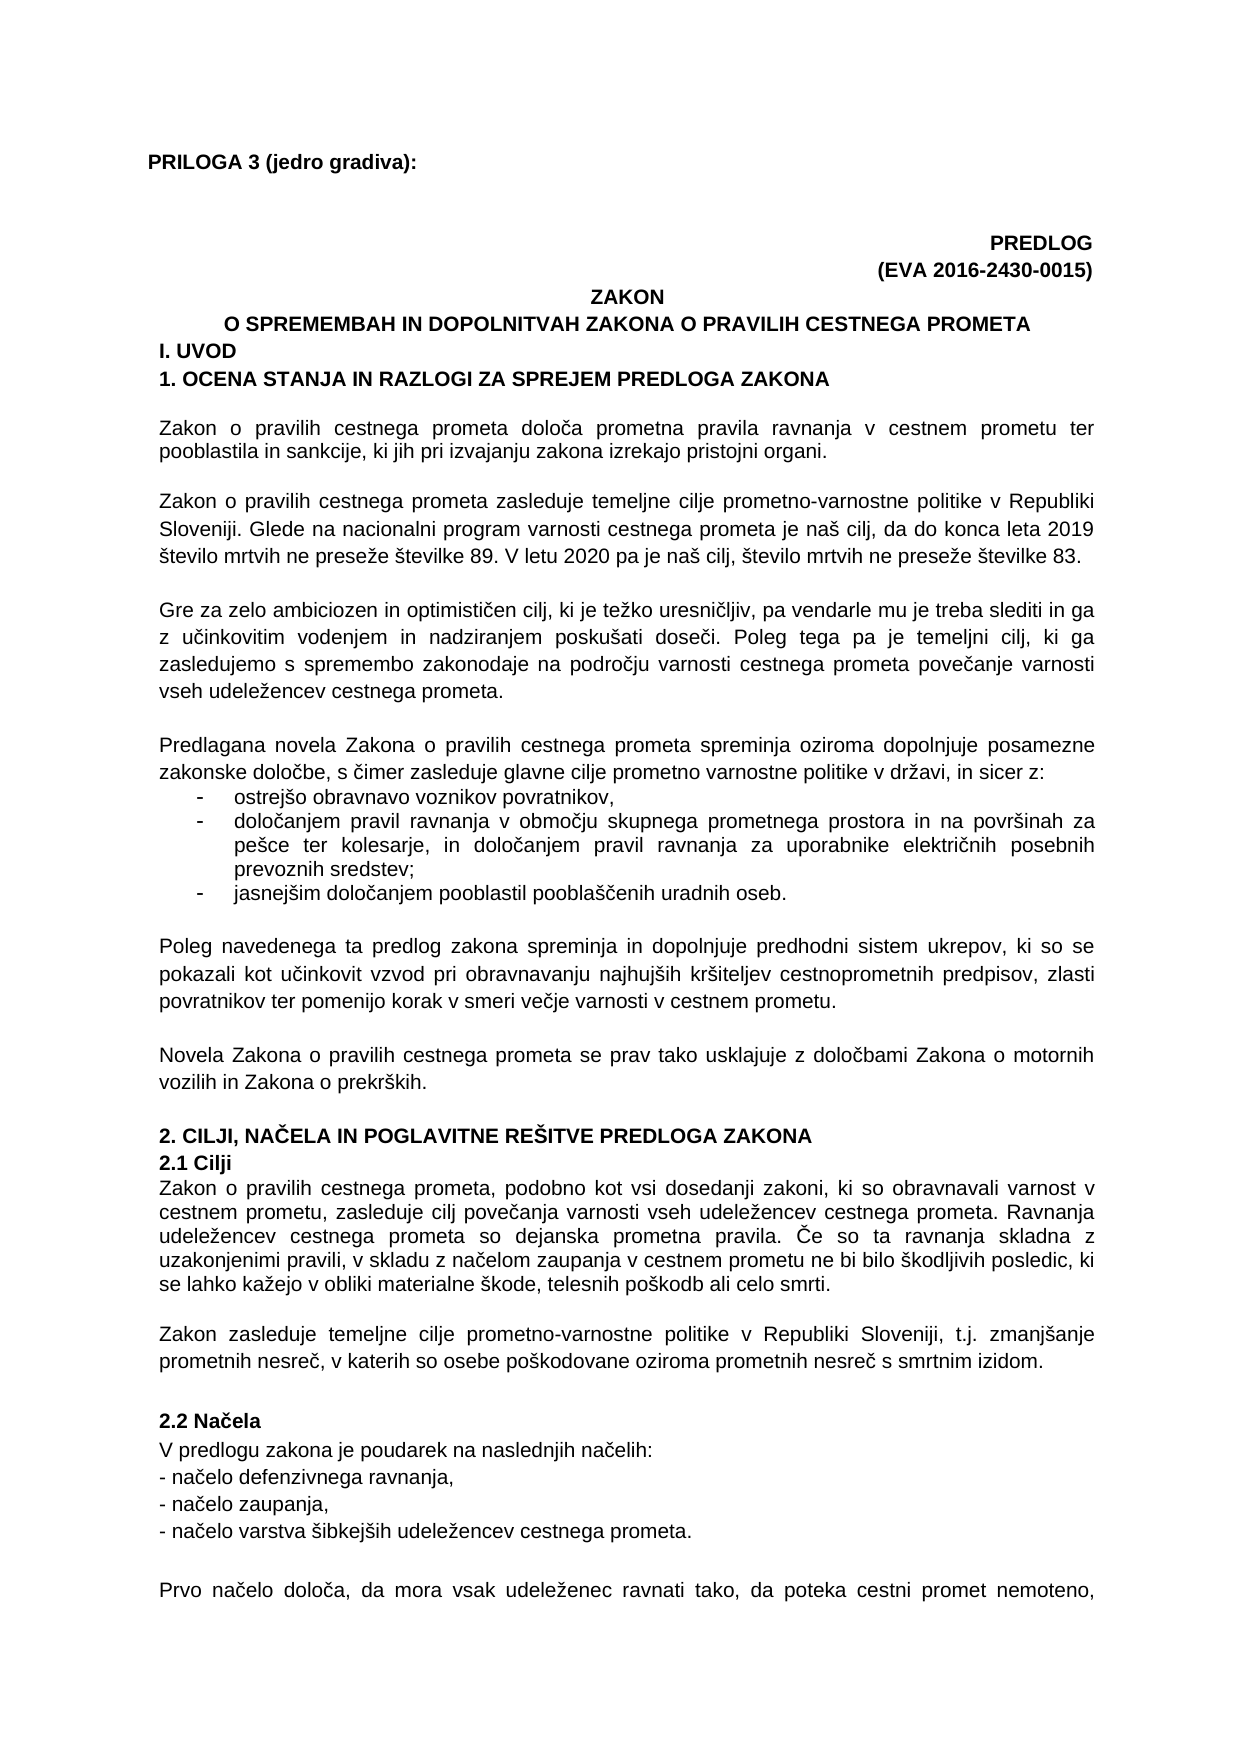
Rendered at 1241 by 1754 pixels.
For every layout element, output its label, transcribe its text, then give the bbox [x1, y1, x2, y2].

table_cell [148, 1434, 1107, 1603]
table_cell Zakon o pravilih cestnega prometa, podobno kot vsi dosedanji zakoni, ki so obravnavali varnost v cestnem prometu, zasleduje cilj povečanja varnosti vseh udeležencev cestnega prometa. Ravnanja udeležencev cestnega prometa so dejanska prometna pravila. Če so ta ravnanja skladna z uzakonjenimi pravili, v skladu z načelom zaupanja v cestnem prometu ne bi bilo škodljivih posledic, ki se lahko kažejo v obliki materialne škode, telesnih poškodb ali celo smrti. Zakon zasleduje temeljne cilje prometno-varnostne politike v Republiki Sloveniji, t.j. zmanjšanje prometnih nesreč, v katerih so osebe poškodovane oziroma prometnih nesreč s smrtnim izidom. [148, 1176, 1107, 1407]
table_cell I. UVOD [148, 337, 1107, 364]
table_header ZAKON O SPREMEMBAH IN DOPOLNITVAH ZAKONA O PRAVILIH CESTNEGA PROMETA [148, 283, 1107, 337]
table_cell 2.1 Cilji [148, 1149, 1107, 1176]
text (EVA 2016-2430-0015) [148, 256, 1093, 283]
table_cell 2.2 Načela [148, 1407, 1107, 1434]
text PRILOGA 3 (jedro gradiva): [148, 148, 1093, 175]
table_cell 1. OCENA STANJA IN RAZLOGI ZA SPREJEM PREDLOGA ZAKONA [148, 364, 1107, 391]
text PREDLOG [148, 229, 1093, 256]
table_cell 2. CILJI, NAČELA IN POGLAVITNE REŠITVE PREDLOGA ZAKONA [148, 1122, 1107, 1149]
table_cell Zakon o pravilih cestnega prometa določa prometna pravila ravnanja v cestnem prometu ter pooblastila in sankcije, ki jih pri izvajanju zakona izrekajo pristojni organi. Zakon o pravilih cestnega prometa zasleduje temeljne cilje prometno-varnostne politike v Republiki Sloveniji. Glede na nacionalni program varnosti cestnega prometa je naš cilj, da do konca leta 2019 število mrtvih ne preseže številke 89. V letu 2020 pa je naš cilj, število mrtvih ne preseže številke 83. Gre za zelo ambiciozen in optimističen cilj, ki je težko uresničljiv, pa vendarle mu je treba slediti in ga z učinkovitim vodenjem in nadziranjem poskušati doseči. Poleg tega pa je temeljni cilj, ki ga zasledujemo s spremembo zakonodaje na področju varnosti cestnega prometa povečanje varnosti vseh udeležencev cestnega prometa. Predlagana novela Zakona o pravilih cestnega prometa spreminja oziroma dopolnjuje posamezne zakonske določbe, s čimer zasleduje glavne cilje prometno varnostne politike v državi, in sicer z: ostrejšo obravnavo voznikov povratnikov, določanjem pravil ravnanja v območju skupnega prometnega prostora in na površinah za pešce ter kolesarje, in določanjem pravil ravnanja za uporabnike električnih posebnih prevoznih sredstev; jasnejšim določanjem pooblastil pooblaščenih uradnih oseb. Poleg navedenega ta predlog zakona spreminja in dopolnjuje predhodni sistem ukrepov, ki so se pokazali kot učinkovit vzvod pri obravnavanju najhujših kršiteljev cestnoprometnih predpisov, zlasti povratnikov ter pomenijo korak v smeri večje varnosti v cestnem prometu. Novela Zakona o pravilih cestnega prometa se prav tako usklajuje z določbami Zakona o motornih vozilih in Zakona o prekrških. [148, 391, 1107, 1122]
